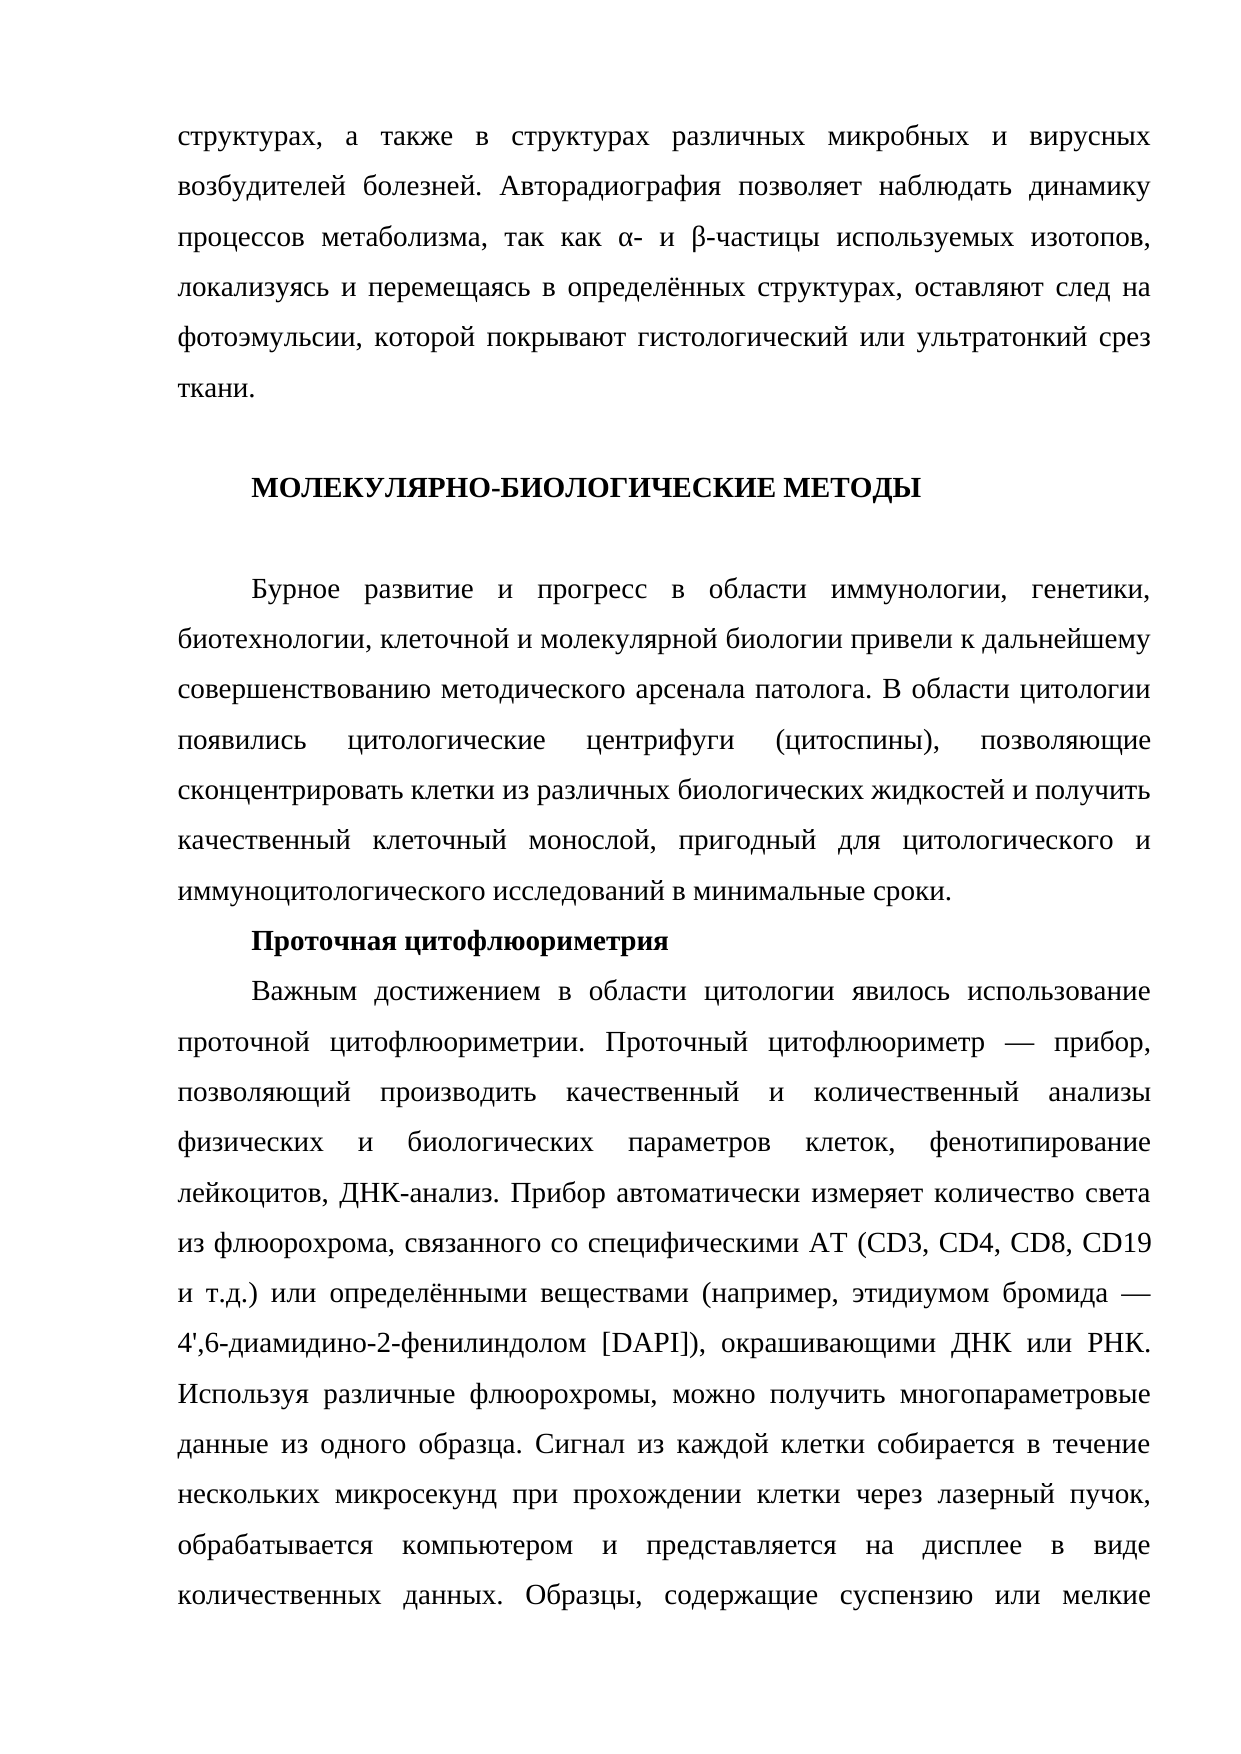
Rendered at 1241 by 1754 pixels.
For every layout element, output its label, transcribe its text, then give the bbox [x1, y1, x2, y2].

text МОЛЕКУЛЯРНО-БИОЛОГИЧЕСКИЕ МЕТОДЫ [177, 470, 1152, 504]
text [177, 973, 1152, 1611]
text Проточная цитофлюориметрия [177, 923, 1152, 957]
text Бурное развитие и прогресс в области иммунологии, генетики, биотехнологии, клеточной и молекулярной биологии привели к дальнейшему совершенствованию методического арсенала патолога. В области цитологии появились цитологические центрифуги (цитоспины), позволяющие сконцентрировать клетки из различных биологических жидкостей и получить качественный клеточный монослой, пригодный для цитологического и иммуноцитологического исследований в минимальные сроки. [177, 571, 1152, 906]
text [177, 118, 1152, 403]
